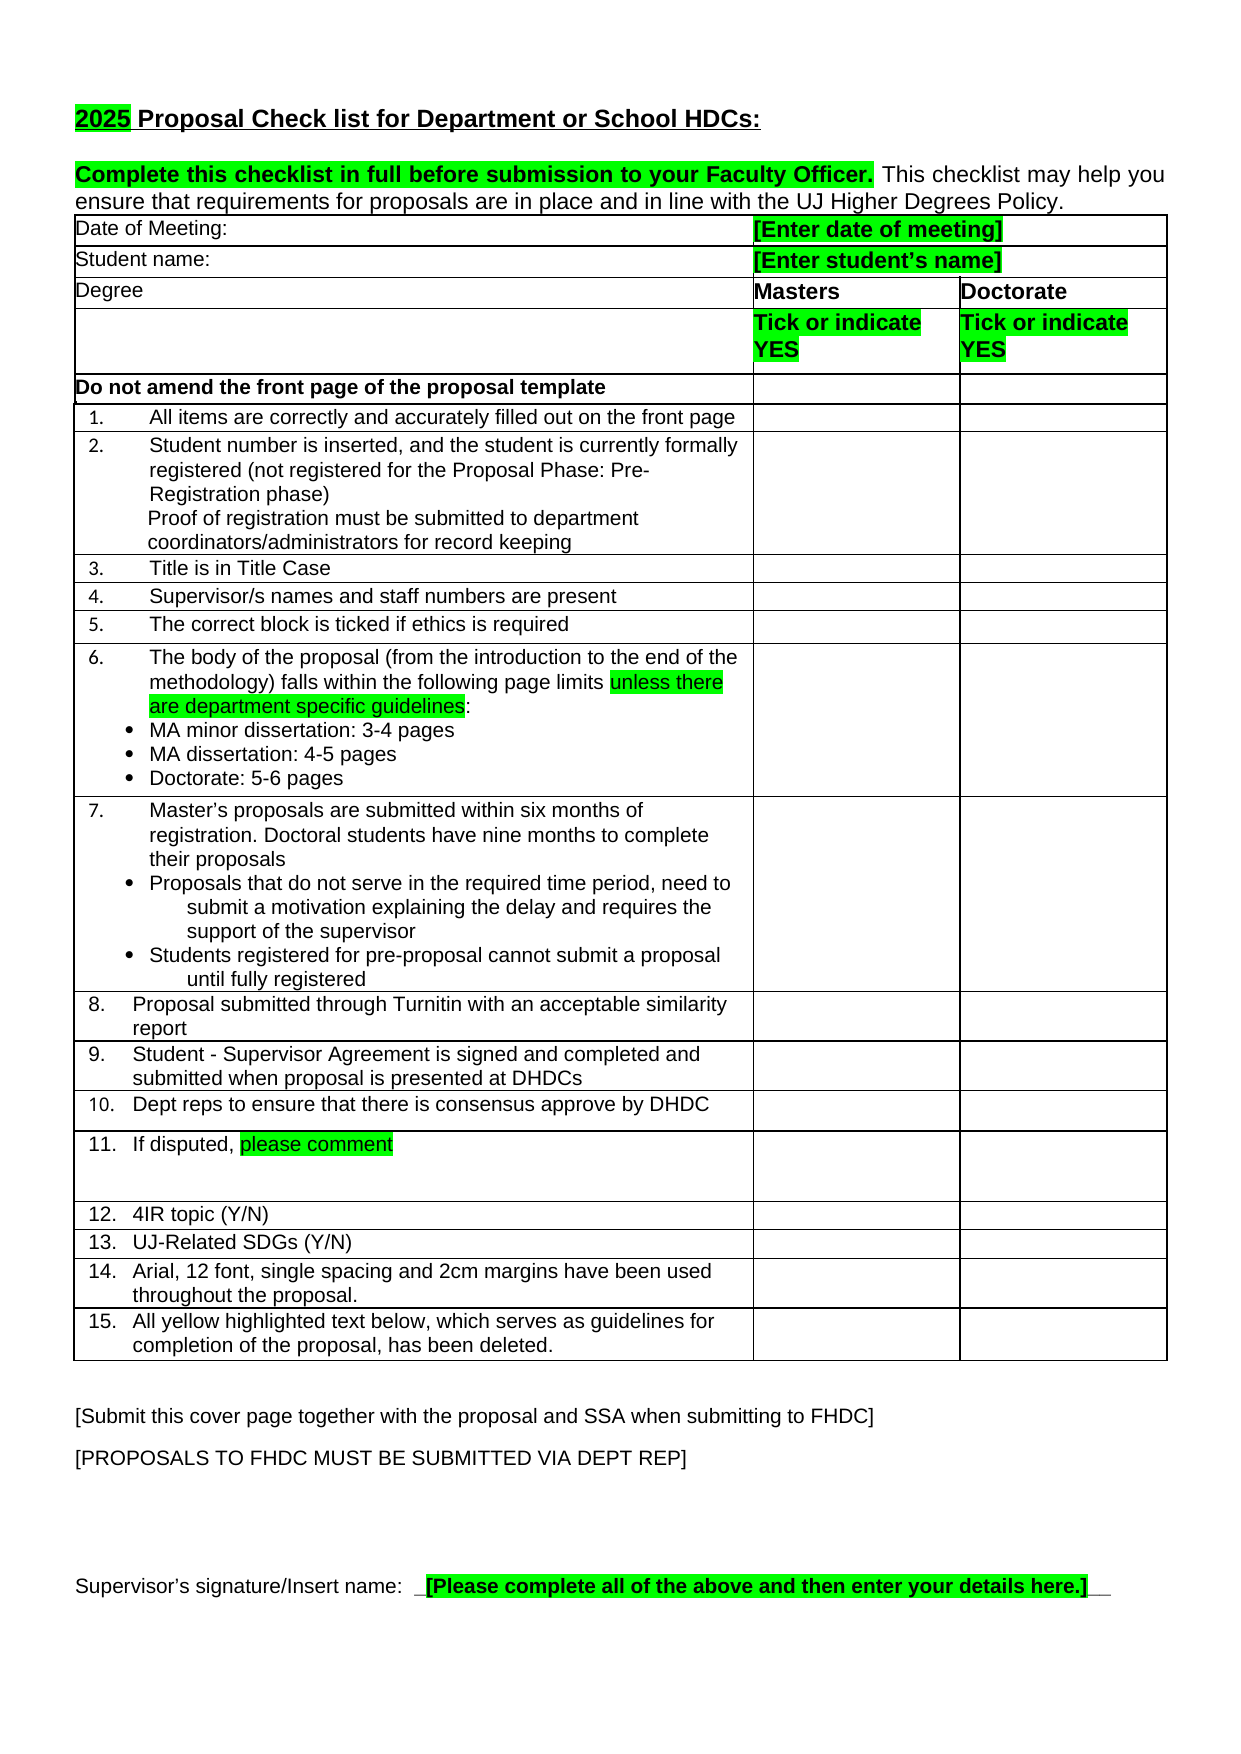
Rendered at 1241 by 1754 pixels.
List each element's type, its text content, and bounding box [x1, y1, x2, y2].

table_cell [961, 1259, 1166, 1307]
table_cell [Enter student’s name] [754, 247, 1166, 276]
table_cell [961, 583, 1166, 609]
table_cell Masters [754, 278, 959, 308]
table_cell [961, 375, 1166, 403]
table_cell [754, 555, 959, 582]
table_cell [961, 555, 1166, 582]
table_cell [754, 1132, 959, 1201]
table_cell Tick or indicate YES [961, 309, 1166, 373]
table_cell [754, 583, 959, 609]
table_cell Arial, 12 font, single spacing and 2cm margins have been used throughout the proposal. [75, 1259, 753, 1307]
table_cell [961, 1042, 1166, 1090]
table_cell [754, 1230, 959, 1258]
table_cell [754, 611, 959, 643]
text Supervisor’s signature/Insert name: _[Please complete all of the above and then enter your details here.]__ [75, 1574, 426, 1598]
table_cell [754, 1259, 959, 1307]
table_cell The body of the proposal (from the introduction to the end of the methodology) falls within the following page limits unless there are department specific guidelines: MA minor dissertation: 3-4 pages MA dissertation: 4-5 pages Doctorate: 5-6 pages [75, 644, 753, 796]
table_cell Title is in Title Case [75, 555, 753, 582]
table_cell [961, 432, 1166, 554]
table_cell All items are correctly and accurately filled out on the front page [75, 405, 753, 431]
table_cell Dept reps to ensure that there is consensus approve by DHDC [75, 1091, 753, 1130]
table_cell [961, 644, 1166, 796]
table_cell [754, 1091, 959, 1130]
table_cell [961, 405, 1166, 431]
table_cell Student - Supervisor Agreement is signed and completed and submitted when proposal is presented at DHDCs [75, 1042, 753, 1090]
table_cell [754, 405, 959, 431]
table_cell Degree [76, 278, 753, 308]
table_cell Doctorate [961, 278, 1166, 308]
table_cell Student name: [76, 247, 753, 276]
table_cell [754, 432, 959, 554]
table_cell [754, 1042, 959, 1090]
table_cell [754, 644, 959, 796]
table_cell [961, 1309, 1166, 1359]
table_cell [961, 797, 1166, 991]
table_cell Proposal submitted through Turnitin with an acceptable similarity report [75, 992, 753, 1040]
table_cell [754, 375, 959, 403]
table_cell [961, 611, 1166, 643]
text [PROPOSALS TO FHDC MUST BE SUBMITTED VIA DEPT REP] [75, 1446, 1165, 1470]
table_cell UJ-Related SDGs (Y/N) [75, 1230, 753, 1258]
table_cell [754, 797, 959, 991]
text 2025 Proposal Check list for Department or School HDCs: [131, 104, 1165, 132]
table_cell If disputed, please comment [75, 1132, 753, 1201]
table_cell [76, 309, 753, 373]
table_header [Enter date of meeting] [754, 216, 1166, 245]
table_cell Master’s proposals are submitted within six months of registration. Doctoral students have nine months to complete their proposals Proposals that do not serve in the required time period, need to submit a motivation explaining the delay and requires the support of the supervisor Students registered for pre-proposal cannot submit a proposal until fully registered [75, 797, 753, 991]
table_cell Supervisor/s names and staff numbers are present [75, 583, 753, 609]
table_cell [754, 1202, 959, 1229]
table_header Date of Meeting: [76, 216, 753, 245]
text [Submit this cover page together with the proposal and SSA when submitting to FHDC] [75, 1404, 1165, 1428]
table_cell Tick or indicate YES [754, 309, 959, 373]
table_cell Student number is inserted, and the student is currently formally registered (not registered for the Proposal Phase: Pre-Registration phase) Proof of registration must be submitted to department coordinators/administrators for record keeping [75, 432, 753, 554]
table_cell [961, 1132, 1166, 1201]
table_cell [961, 1202, 1166, 1229]
table_cell [961, 992, 1166, 1040]
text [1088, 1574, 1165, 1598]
table_cell [754, 992, 959, 1040]
table_cell Do not amend the front page of the proposal template [76, 375, 753, 403]
table_cell The correct block is ticked if ethics is required [75, 611, 753, 643]
text Complete this checklist in full before submission to your Faculty Officer. This checklist may help you ensure that requirements for proposals are in place and in line with the UJ Higher Degrees Policy. [75, 161, 1165, 214]
table_cell [961, 1230, 1166, 1258]
table_cell [961, 1091, 1166, 1130]
table_cell All yellow highlighted text below, which serves as guidelines for completion of the proposal, has been deleted. [75, 1309, 753, 1359]
table_cell 4IR topic (Y/N) [75, 1202, 753, 1229]
table_cell [754, 1309, 959, 1359]
